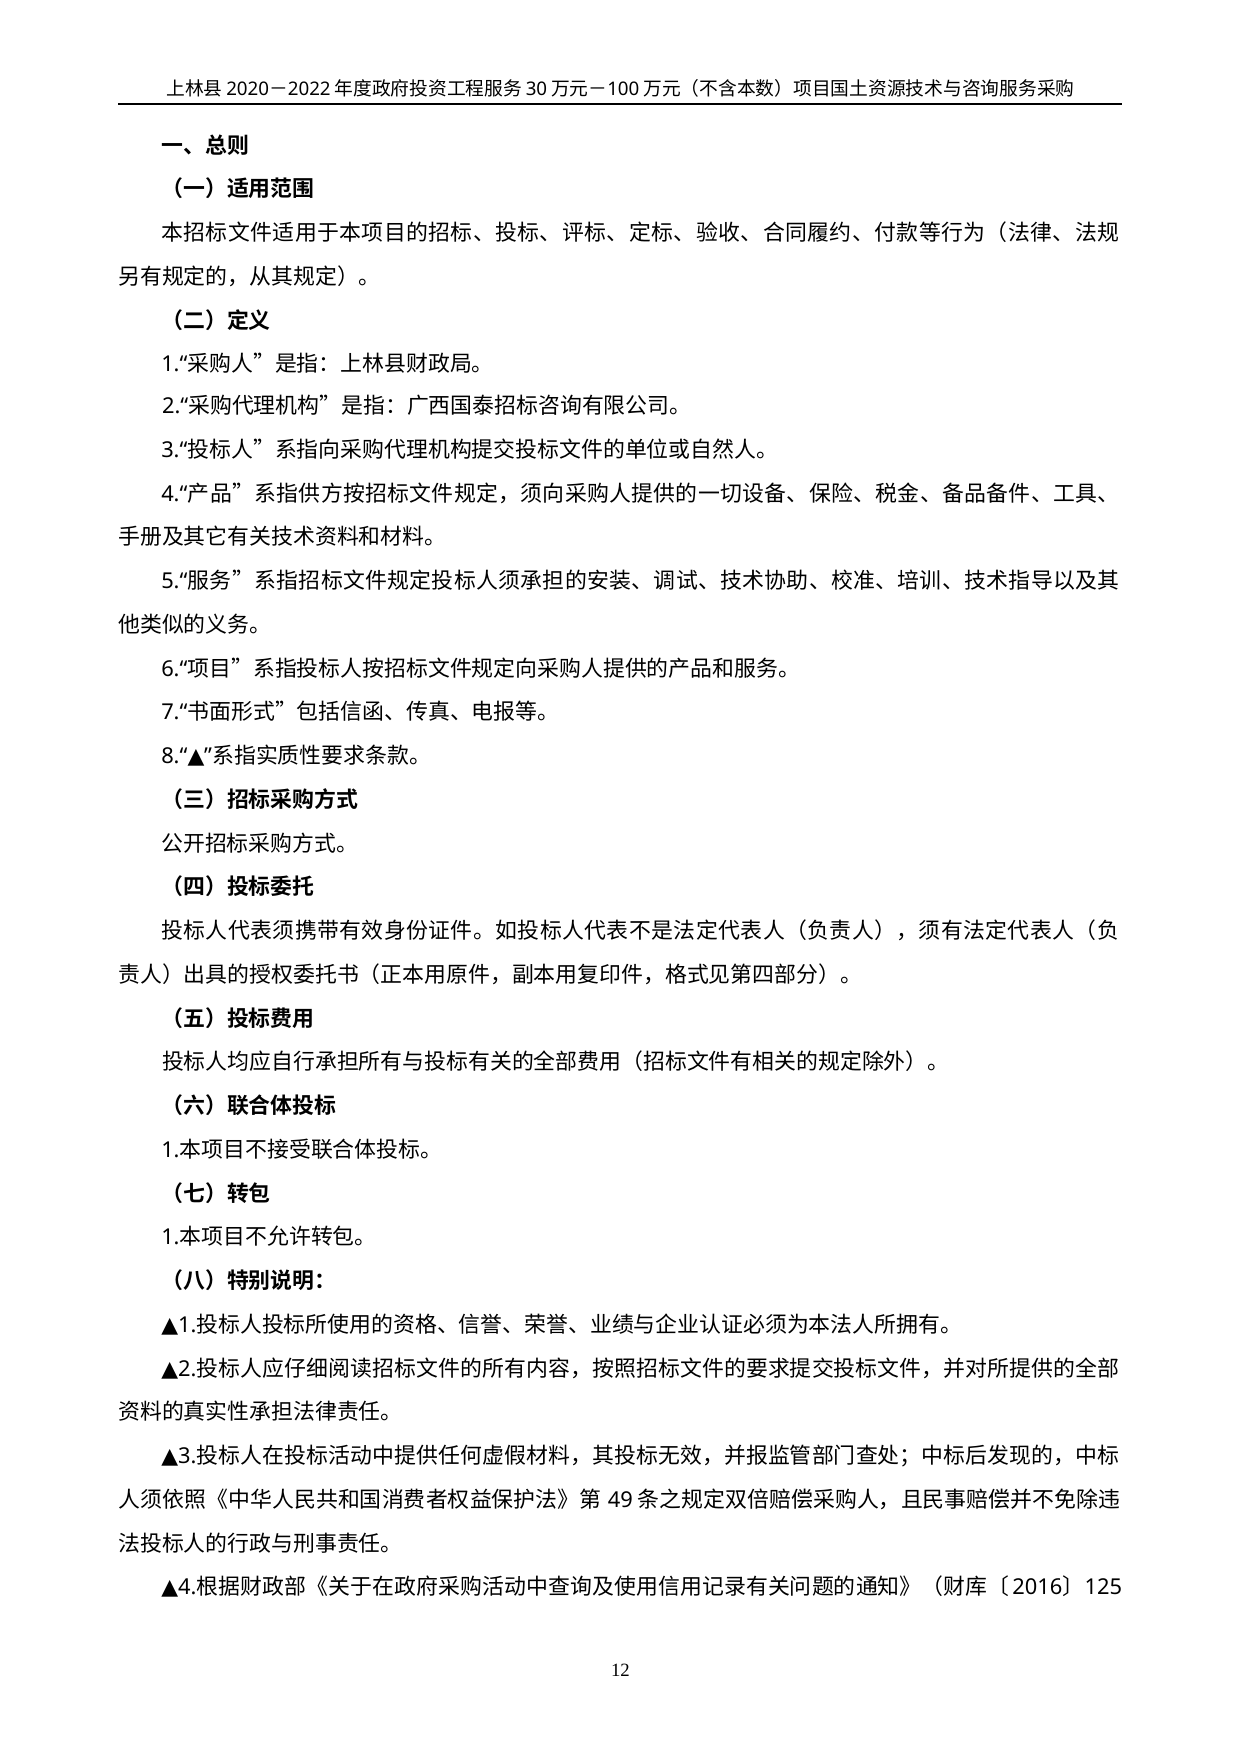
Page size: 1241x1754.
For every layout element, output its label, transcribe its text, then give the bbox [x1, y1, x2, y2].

text 5.“服务”系指招标文件规定投标人须承担的安装、调试、技术协助、校准、培训、技术指导以及其他类似的义务。 [118, 553, 1122, 641]
text 7.“书面形式”包括信函、传真、电报等。 [118, 685, 1122, 728]
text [118, 1560, 1122, 1603]
text 投标人均应自行承担所有与投标有关的全部费用（招标文件有相关的规定除外）。 [118, 1035, 1122, 1078]
text （六）联合体投标 [118, 1078, 1122, 1122]
text （八）特别说明： [118, 1253, 1122, 1297]
text 公开招标采购方式。 [118, 816, 1122, 860]
text 1.本项目不允许转包。 [118, 1210, 1122, 1253]
text （三）招标采购方式 [118, 772, 1122, 816]
text （七）转包 [118, 1166, 1122, 1210]
text ▲2.投标人应仔细阅读招标文件的所有内容，按照招标文件的要求提交投标文件，并对所提供的全部资料的真实性承担法律责任。 [118, 1341, 1122, 1428]
text ▲3.投标人在投标活动中提供任何虚假材料，其投标无效，并报监管部门查处；中标后发现的，中标人须依照《中华人民共和国消费者权益保护法》第49条之规定双倍赔偿采购人，且民事赔偿并不免除违法投标人的行政与刑事责任。 [118, 1428, 1122, 1560]
text （五）投标费用 [118, 991, 1122, 1035]
text 1.“采购人”是指：上林县财政局。 [118, 337, 1122, 381]
text 3.“投标人”系指向采购代理机构提交投标文件的单位或自然人。 [118, 422, 1122, 466]
text 本招标文件适用于本项目的招标、投标、评标、定标、验收、合同履约、付款等行为（法律、法规另有规定的，从其规定）。 [118, 206, 1122, 293]
text 4.“产品”系指供方按招标文件规定，须向采购人提供的一切设备、保险、税金、备品备件、工具、手册及其它有关技术资料和材料。 [118, 466, 1122, 553]
text 8.“▲”系指实质性要求条款。 [118, 728, 1122, 772]
text 投标人代表须携带有效身份证件。如投标人代表不是法定代表人（负责人），须有法定代表人（负责人）出具的授权委托书（正本用原件，副本用复印件，格式见第四部分）。 [118, 903, 1122, 991]
text 6.“项目”系指投标人按招标文件规定向采购人提供的产品和服务。 [118, 641, 1122, 685]
text ▲1.投标人投标所使用的资格、信誉、荣誉、业绩与企业认证必须为本法人所拥有。 [118, 1297, 1122, 1341]
text 1.本项目不接受联合体投标。 [118, 1122, 1122, 1166]
text （二）定义 [118, 293, 1122, 337]
text 一、总则 [118, 118, 1122, 162]
text （四）投标委托 [118, 860, 1122, 903]
text 2.“采购代理机构”是指：广西国泰招标咨询有限公司。 [118, 381, 1122, 422]
text （一）适用范围 [118, 162, 1122, 206]
